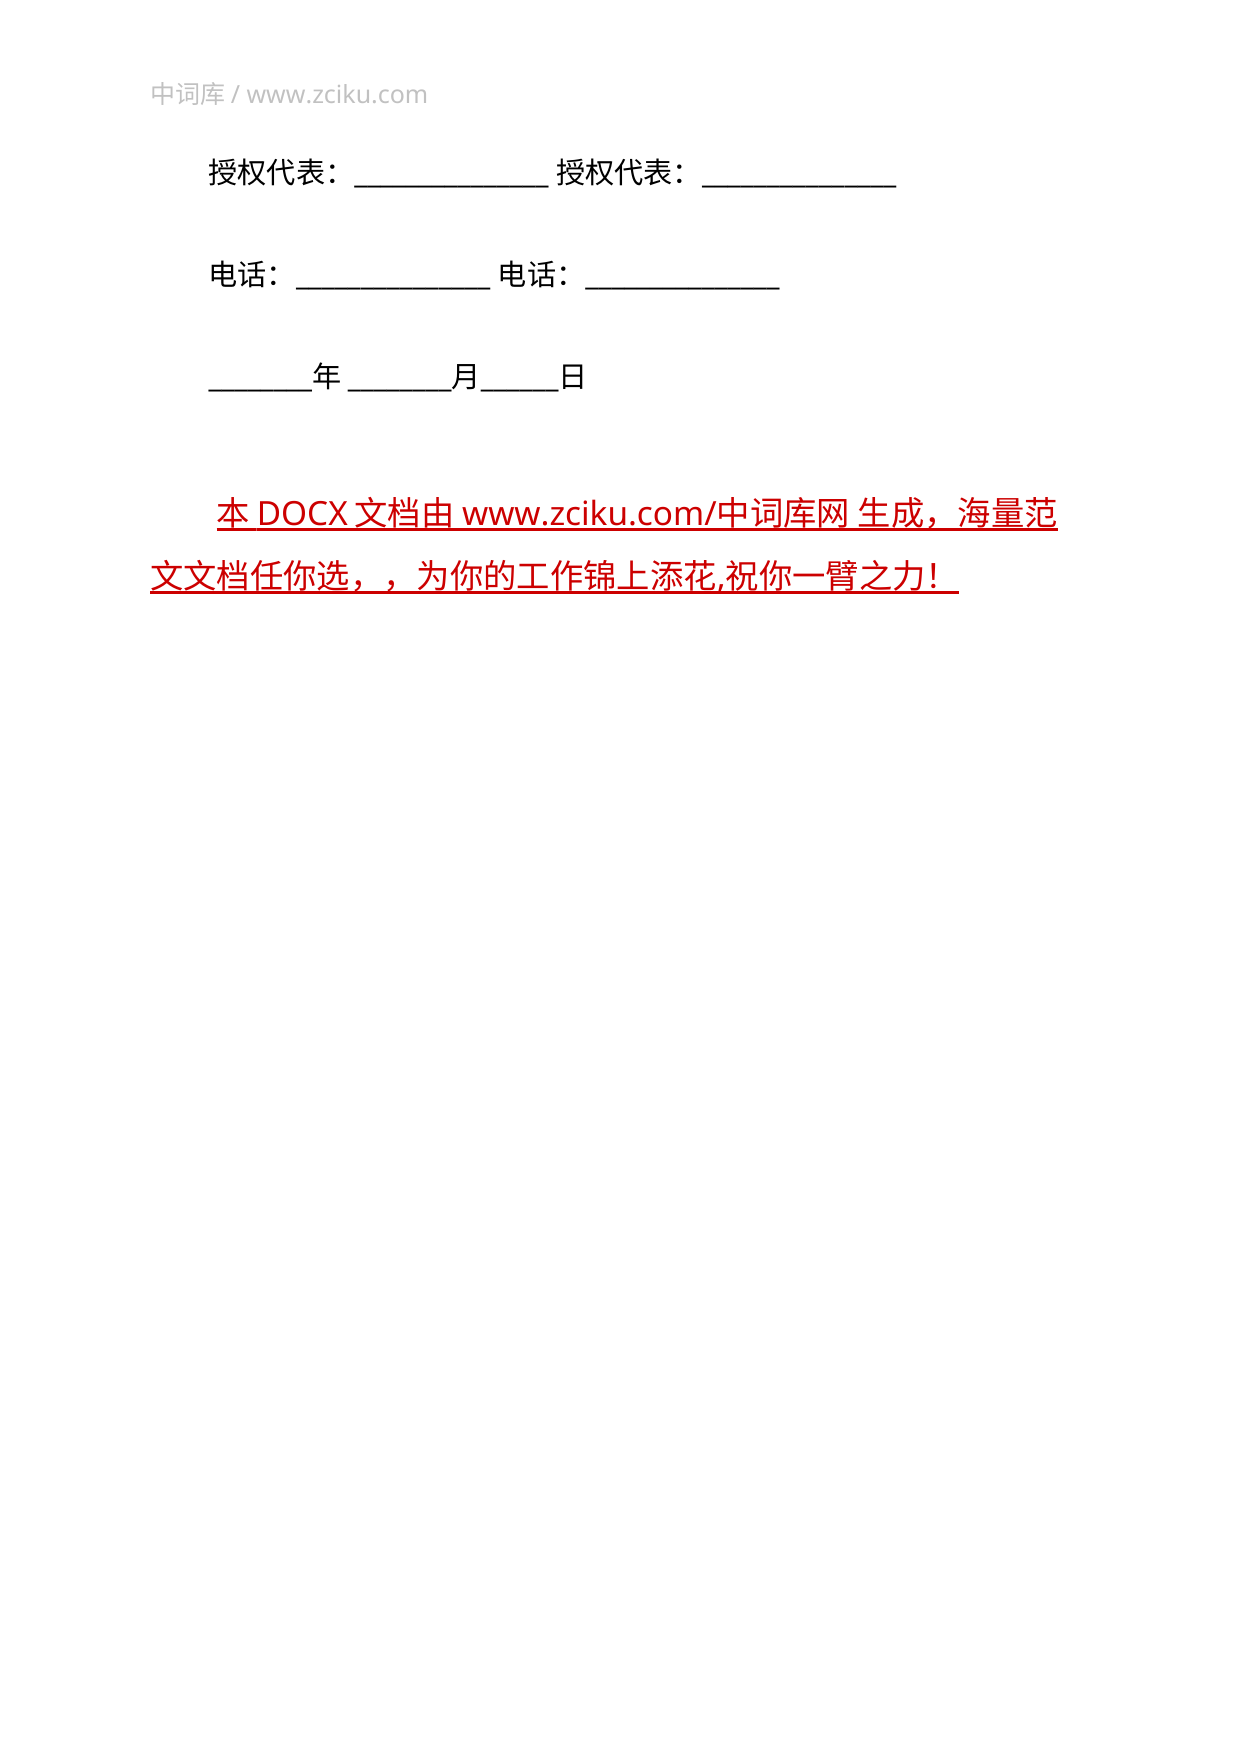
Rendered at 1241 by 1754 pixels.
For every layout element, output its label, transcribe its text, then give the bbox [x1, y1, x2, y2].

text 授权代表：_______________ 授权代表：_______________ [150, 150, 1090, 192]
text 本DOCX文档由 www.zciku.com/中词库网 生成，海量范文文档任你选，，为你的工作锦上添花,祝你一臂之力！ [150, 487, 1090, 598]
text 电话：_______________ 电话：_______________ [150, 252, 1090, 294]
text ________年 ________月______日 [150, 354, 1090, 396]
